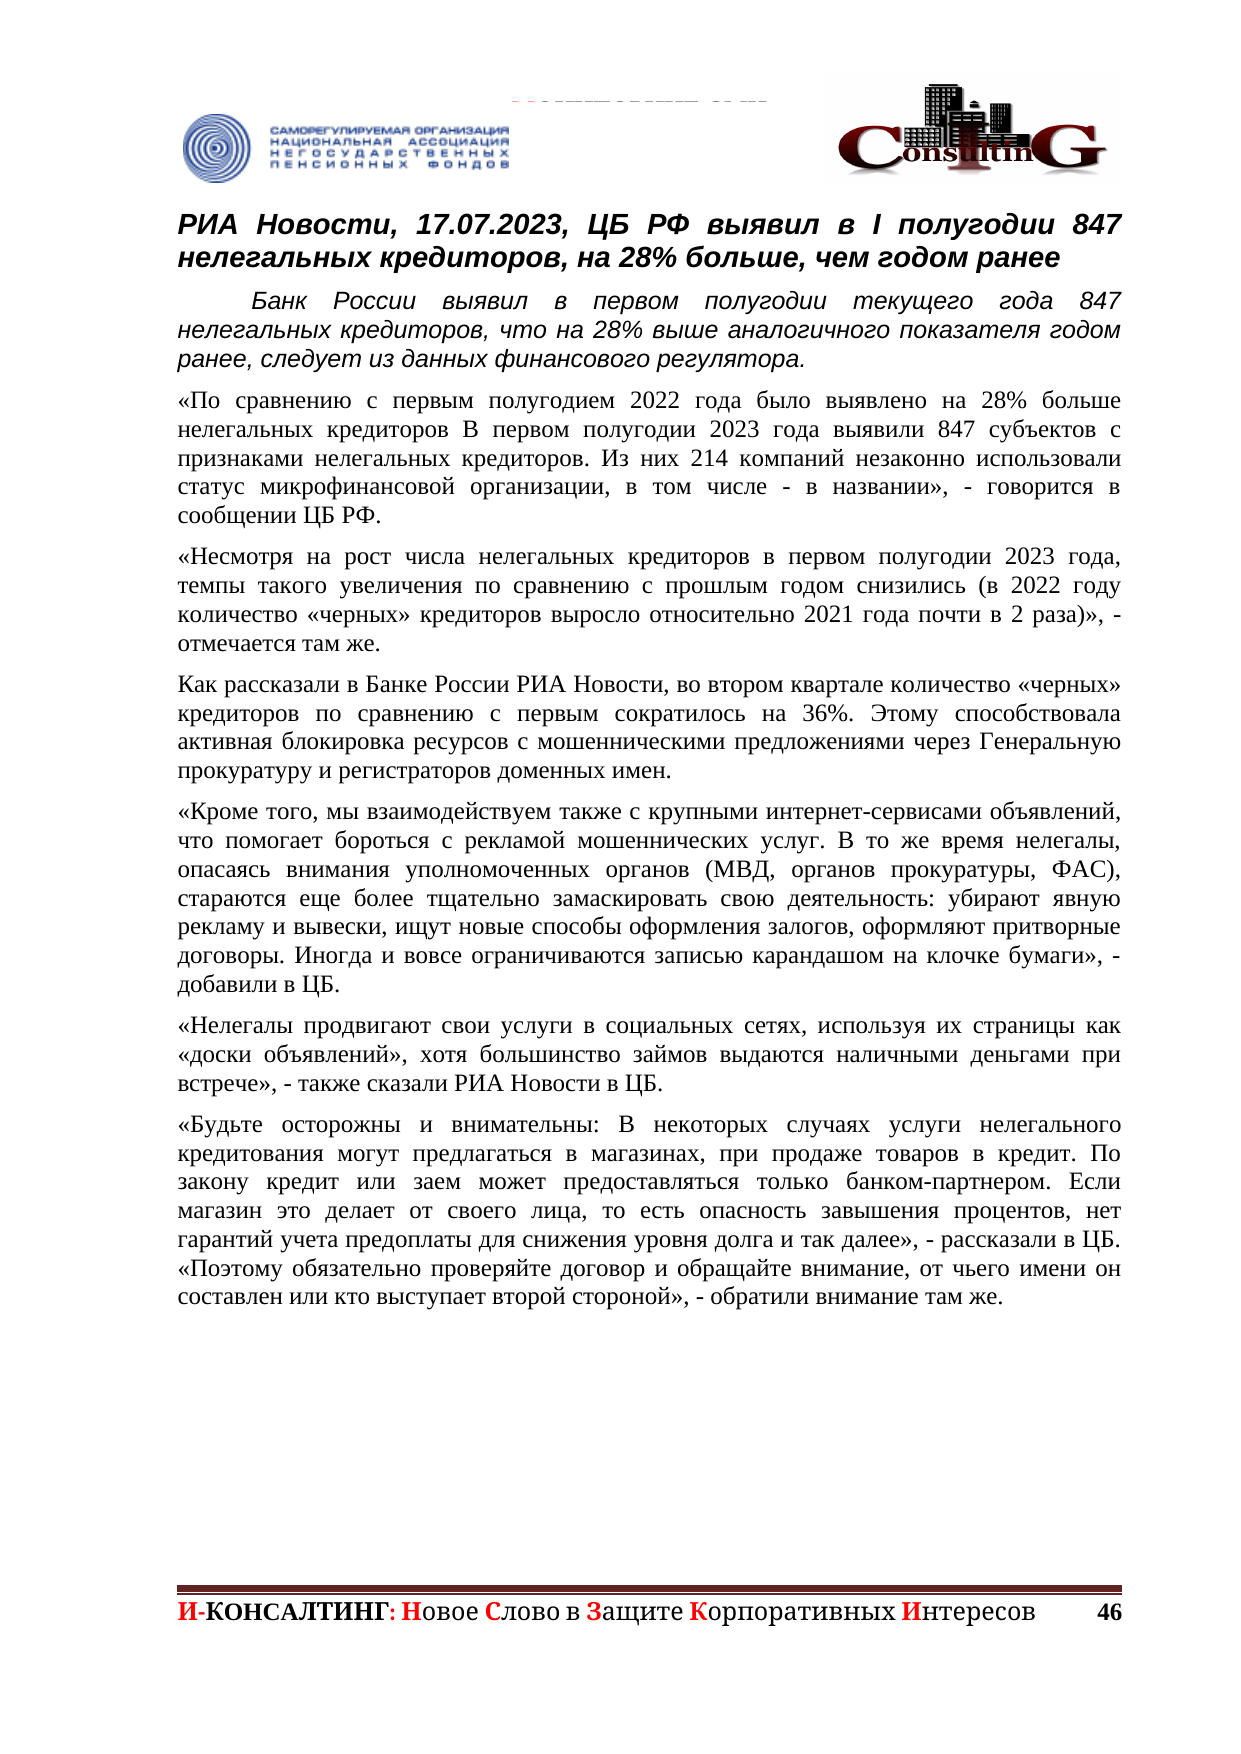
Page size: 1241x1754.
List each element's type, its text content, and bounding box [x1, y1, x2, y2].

picture [821, 73, 1122, 183]
text «Будьте осторожны и внимательны: В некоторых случаях услуги нелегального кредитования могут предлагаться в магазинах, при продаже товаров в кредит. По закону кредит или заем может предоставляться только банком-партнером. Если магазин это делает от своего лица, то есть опасность завышения процентов, нет гарантий учета предоплаты для снижения уровня долга и так далее», - рассказали в ЦБ. «Поэтому обязательно проверяйте договор и обращайте внимание, от чьего имени он составлен или кто выступает второй стороной», - обратили внимание там же. [177, 1109, 1122, 1310]
subtitle Банк России выявил в первом полугодии текущего года 847 нелегальных кредиторов, что на 28% выше аналогичного показателя годом ранее, следует из данных финансового регулятора. [177, 286, 1122, 373]
text «По сравнению с первым полугодием 2022 года было выявлено на 28% больше нелегальных кредиторов В первом полугодии 2023 года выявили 847 субъектов с признаками нелегальных кредиторов. Из них 214 компаний незаконно использовали статус микрофинансовой организации, в том числе - в названии», - говорится в сообщении ЦБ РФ. [177, 385, 1122, 529]
text Как рассказали в Банке России РИА Новости, во втором квартале количество «черных» кредиторов по сравнению с первым сократилось на 36%. Этому способствовала активная блокировка ресурсов с мошенническими предложениями через Генеральную прокуратуру и регистраторов доменных имен. [177, 669, 1122, 784]
text «Несмотря на рост числа нелегальных кредиторов в первом полугодии 2023 года, темпы такого увеличения по сравнению с прошлым годом снизились (в 2022 году количество «черных» кредиторов выросло относительно 2021 года почти в 2 раза)», - отмечается там же. [177, 541, 1122, 656]
subtitle РИА Новости, 17.07.2023, ЦБ РФ выявил в I полугодии 847 нелегальных кредиторов, на 28% больше, чем годом ранее [177, 207, 1122, 274]
text «Кроме того, мы взаимодействуем также с крупными интернет-сервисами объявлений, что помогает бороться с рекламой мошеннических услуг. В то же время нелегалы, опасаясь внимания уполномоченных органов (МВД, органов прокуратуры, ФАС), стараются еще более тщательно замаскировать свою деятельность: убирают явную рекламу и вывески, ищут новые способы оформления залогов, оформляют притворные договоры. Иногда и вовсе ограничиваются записью карандашом на клочке бумаги», - добавили в ЦБ. [177, 796, 1122, 998]
text «Нелегалы продвигают свои услуги в социальных сетях, используя их страницы как «доски объявлений», хотя большинство займов выдаются наличными деньгами при встрече», - также сказали РИА Новости в ЦБ. [177, 1010, 1122, 1096]
picture [183, 114, 509, 183]
